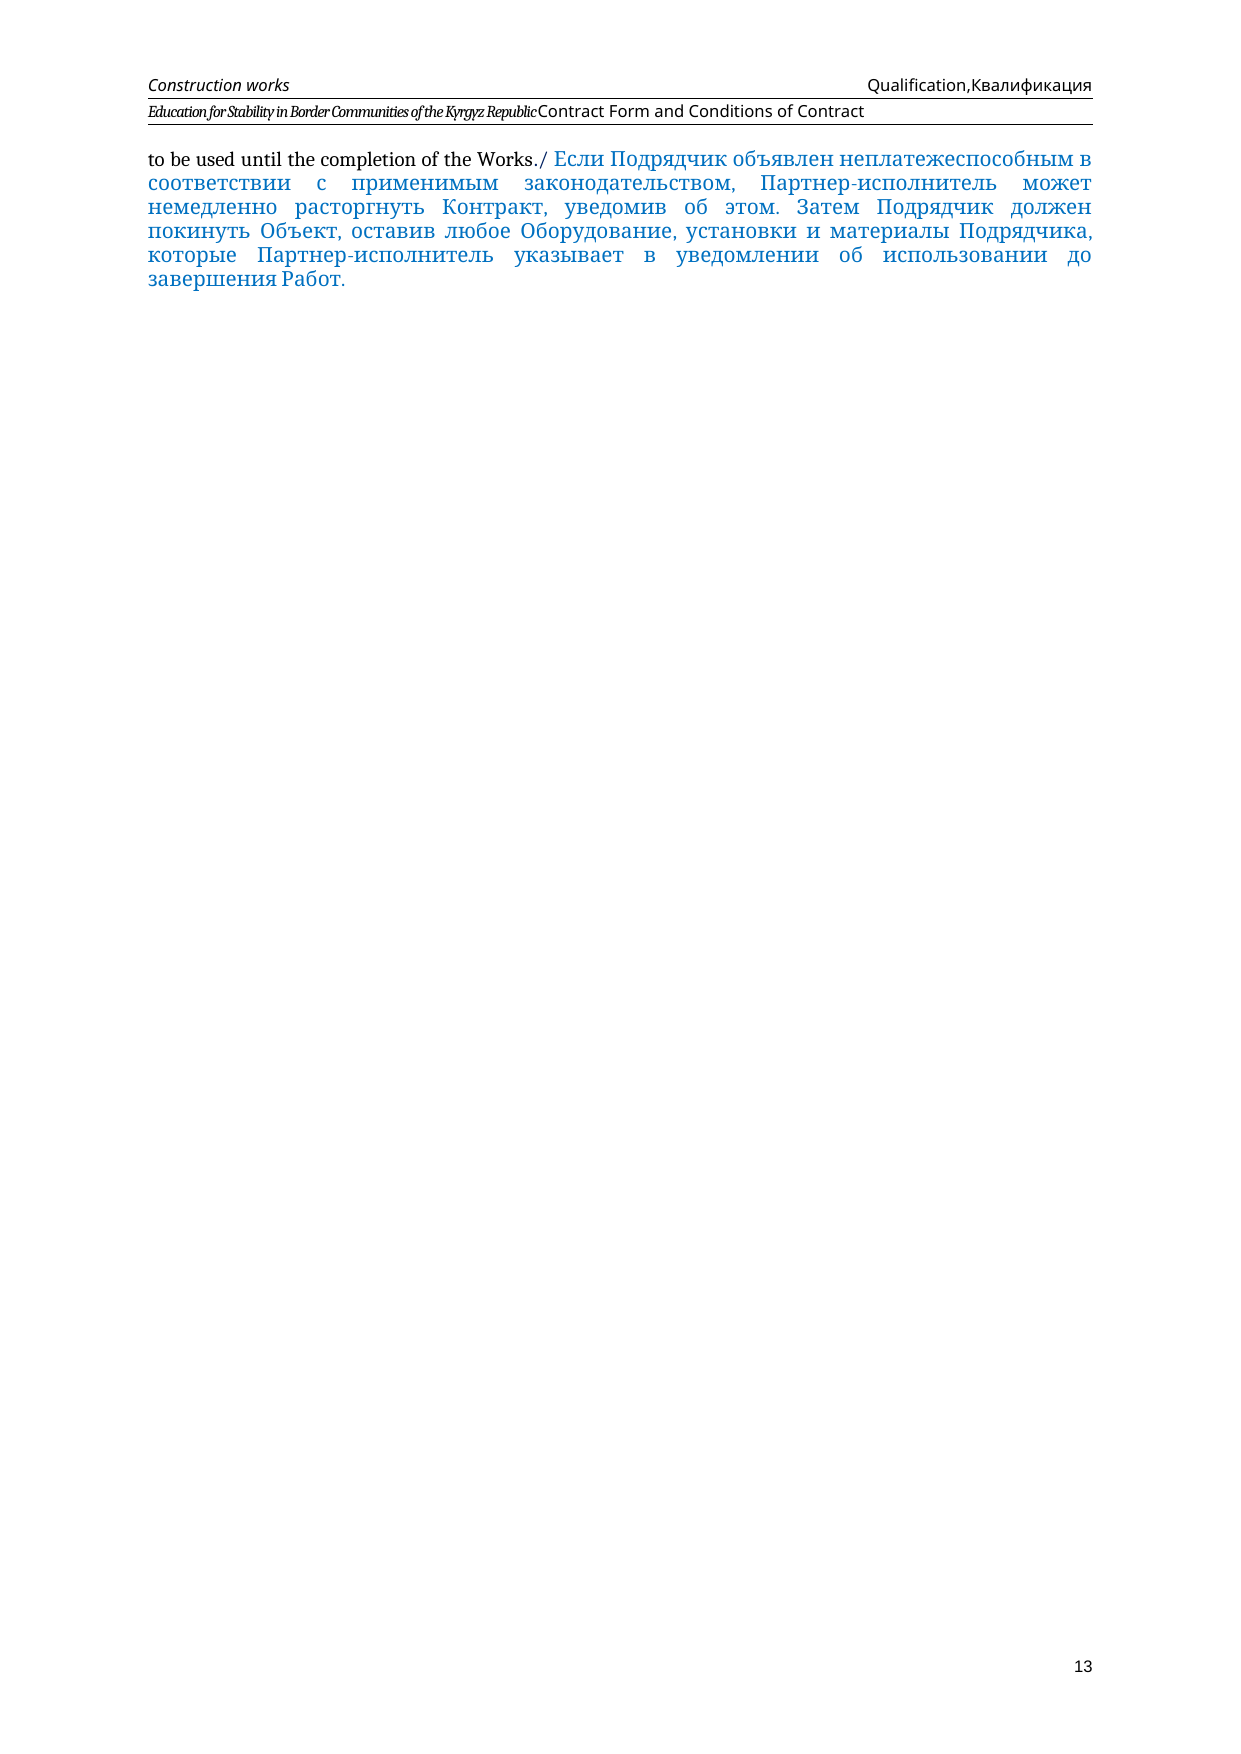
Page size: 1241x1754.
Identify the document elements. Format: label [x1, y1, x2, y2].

text [148, 148, 1093, 291]
